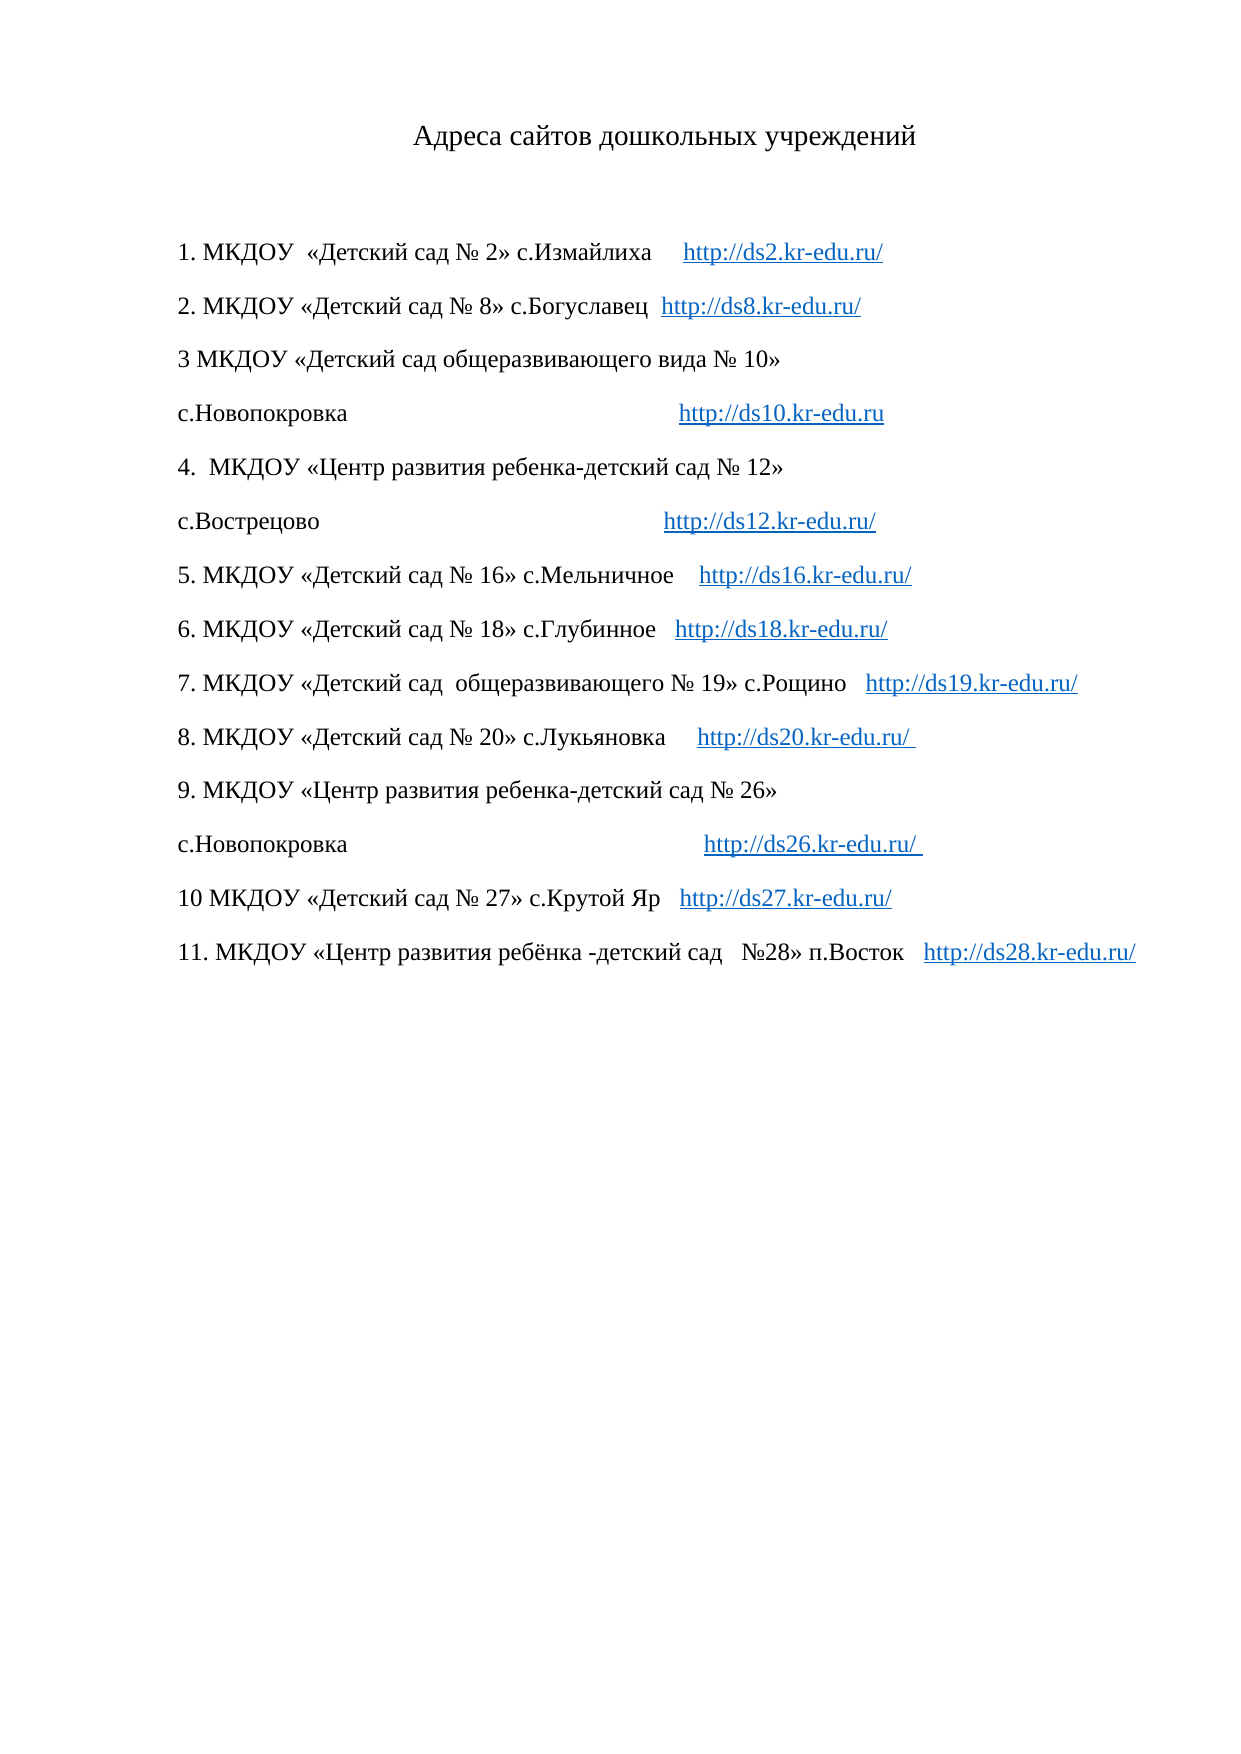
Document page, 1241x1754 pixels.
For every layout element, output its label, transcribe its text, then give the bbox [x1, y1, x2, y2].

text 3 МКДОУ «Детский сад общеразвивающего вида № 10» [177, 344, 1152, 373]
text Адреса сайтов дошкольных учреждений [177, 118, 1152, 152]
text 8. МКДОУ «Детский сад № 20» с.Лукьяновка http://ds20.kr-edu.ru/ [177, 722, 1152, 750]
text 10 МКДОУ «Детский сад № 27» с.Крутой Яр http://ds27.kr-edu.ru/ [177, 883, 1152, 912]
text с.Новопокровка http://ds26.kr-edu.ru/ [177, 829, 1152, 858]
text 11. МКДОУ «Центр развития ребёнка -детский сад №28» п.Восток http://ds28.kr-edu.ru/ [177, 937, 1152, 966]
text 2. МКДОУ «Детский сад № 8» с.Богуславец http://ds8.kr-edu.ru/ [177, 291, 1152, 319]
text с.Вострецово http://ds12.kr-edu.ru/ [177, 506, 1152, 535]
text 1. МКДОУ «Детский сад № 2» с.Измайлиха http://ds2.kr-edu.ru/ [177, 237, 1152, 266]
text 7. МКДОУ «Детский сад общеразвивающего № 19» с.Рощино http://ds19.kr-edu.ru/ [177, 668, 1152, 696]
text 6. МКДОУ «Детский сад № 18» с.Глубинное http://ds18.kr-edu.ru/ [177, 614, 1152, 643]
text 4. МКДОУ «Центр развития ребенка-детский сад № 12» [177, 452, 1152, 481]
text с.Новопокровка http://ds10.kr-edu.ru [177, 398, 1152, 427]
text 9. МКДОУ «Центр развития ребенка-детский сад № 26» [177, 775, 1152, 804]
text 5. МКДОУ «Детский сад № 16» с.Мельничное http://ds16.kr-edu.ru/ [177, 560, 1152, 589]
